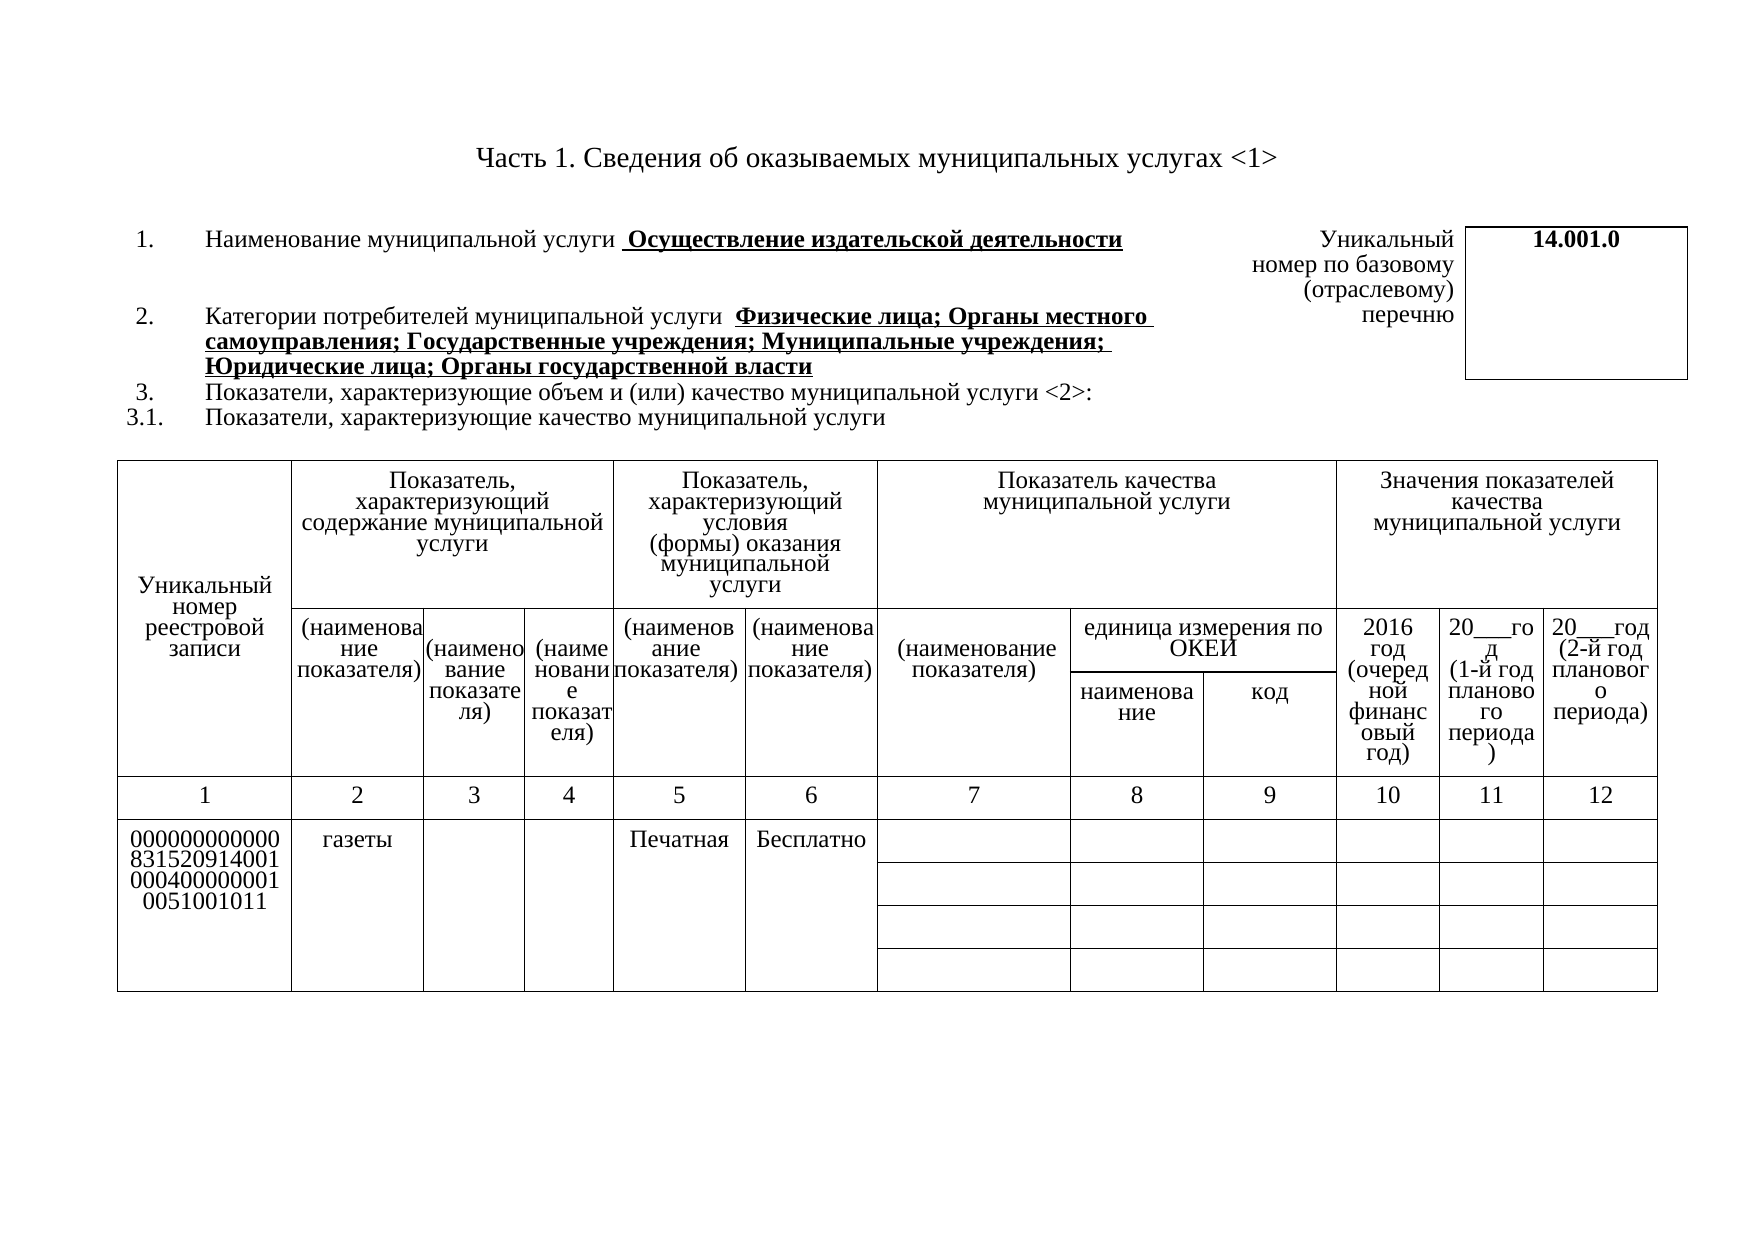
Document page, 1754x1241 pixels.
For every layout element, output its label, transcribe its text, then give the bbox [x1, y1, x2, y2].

table_cell Показатели, характеризующие качество муниципальной услуги [194, 405, 1687, 431]
table_cell [1204, 906, 1336, 948]
table_header Наименование муниципальной услуги Осуществление издательской деятельности [194, 226, 1206, 303]
table_cell [1337, 863, 1439, 905]
table_cell [1544, 906, 1657, 948]
table_cell 6 [746, 777, 877, 819]
table_cell [1440, 949, 1543, 991]
table_cell (наименование показателя) [878, 609, 1070, 776]
table_cell [878, 906, 1070, 948]
table_cell [1440, 906, 1543, 948]
table_cell 3 [424, 777, 524, 819]
table_cell 9 [1204, 777, 1336, 819]
table_cell 0000000000008315209140010004000000010051001011 [118, 820, 291, 991]
table_cell [424, 820, 524, 991]
table_cell (наименование показателя) [614, 609, 745, 776]
table_cell 3.1. [96, 405, 194, 431]
table_cell [1337, 820, 1439, 862]
table_header Уникальный номер реестровой записи [118, 461, 291, 776]
table_cell 4 [525, 777, 613, 819]
table_cell 12 [1544, 777, 1657, 819]
table_cell наименование [1071, 673, 1203, 776]
table_cell [1440, 863, 1543, 905]
table_cell Категории потребителей муниципальной услуги Физические лица; Органы местного самоуправления; Государственные учреждения; Муниципальные учреждения; Юридические лица; Органы государственной власти [194, 303, 1206, 379]
text Часть 1. Сведения об оказываемых муниципальных услугах <1> [118, 148, 1636, 173]
table_cell (наименование показателя) [525, 609, 613, 776]
table_cell 2. [96, 303, 194, 379]
table_cell 11 [1440, 777, 1543, 819]
table_cell [1071, 820, 1203, 862]
table_cell [1337, 949, 1439, 991]
table_cell (наименование показателя) [746, 609, 877, 776]
table_cell [1071, 906, 1203, 948]
table_cell (наименование показателя) [292, 609, 423, 776]
table_cell Печатная [614, 820, 745, 991]
table_header Значения показателей качества муниципальной услуги [1337, 461, 1657, 607]
table_cell 2016 год (очередной финансовый год) [1337, 609, 1439, 776]
table_header Показатель качества муниципальной услуги [878, 461, 1336, 607]
table_cell Бесплатно [746, 820, 877, 991]
table_cell 1 [118, 777, 291, 819]
table_cell [1440, 820, 1543, 862]
table_cell 3. [96, 379, 194, 405]
table_cell 5 [614, 777, 745, 819]
table_cell [1544, 949, 1657, 991]
table_cell [878, 949, 1070, 991]
table_cell газеты [292, 820, 423, 991]
table_cell [1071, 949, 1203, 991]
table_cell [525, 820, 613, 991]
table_cell код [1204, 673, 1336, 776]
table_cell 20___год (1-й год планового периода) [1440, 609, 1543, 776]
table_cell 20___год (2-й год планового периода) [1544, 609, 1657, 776]
table_cell единица измерения по ОКЕИ [1071, 609, 1336, 671]
table_cell [1204, 863, 1336, 905]
table_cell [1544, 863, 1657, 905]
table_cell 7 [878, 777, 1070, 819]
table_header 1. [96, 226, 194, 303]
table_cell 2 [292, 777, 423, 819]
table_cell [1544, 820, 1657, 862]
table_cell [1204, 820, 1336, 862]
table_cell [1337, 906, 1439, 948]
table_cell [878, 863, 1070, 905]
table_cell [878, 820, 1070, 862]
table_cell 8 [1071, 777, 1203, 819]
table_header Показатель, характеризующий содержание муниципальной услуги [292, 461, 613, 607]
table_header 14.001.0 [1466, 228, 1687, 379]
table_cell (наименование показателя) [424, 609, 524, 776]
table_cell Показатели, характеризующие объем и (или) качество муниципальной услуги <2>: [194, 379, 1687, 405]
table_header Уникальный номер по базовому (отраслевому) перечню [1206, 226, 1465, 379]
table_cell [1071, 863, 1203, 905]
table_cell [1204, 949, 1336, 991]
table_header Показатель, характеризующий условия (формы) оказания муниципальной услуги [614, 461, 877, 607]
table_cell 10 [1337, 777, 1439, 819]
